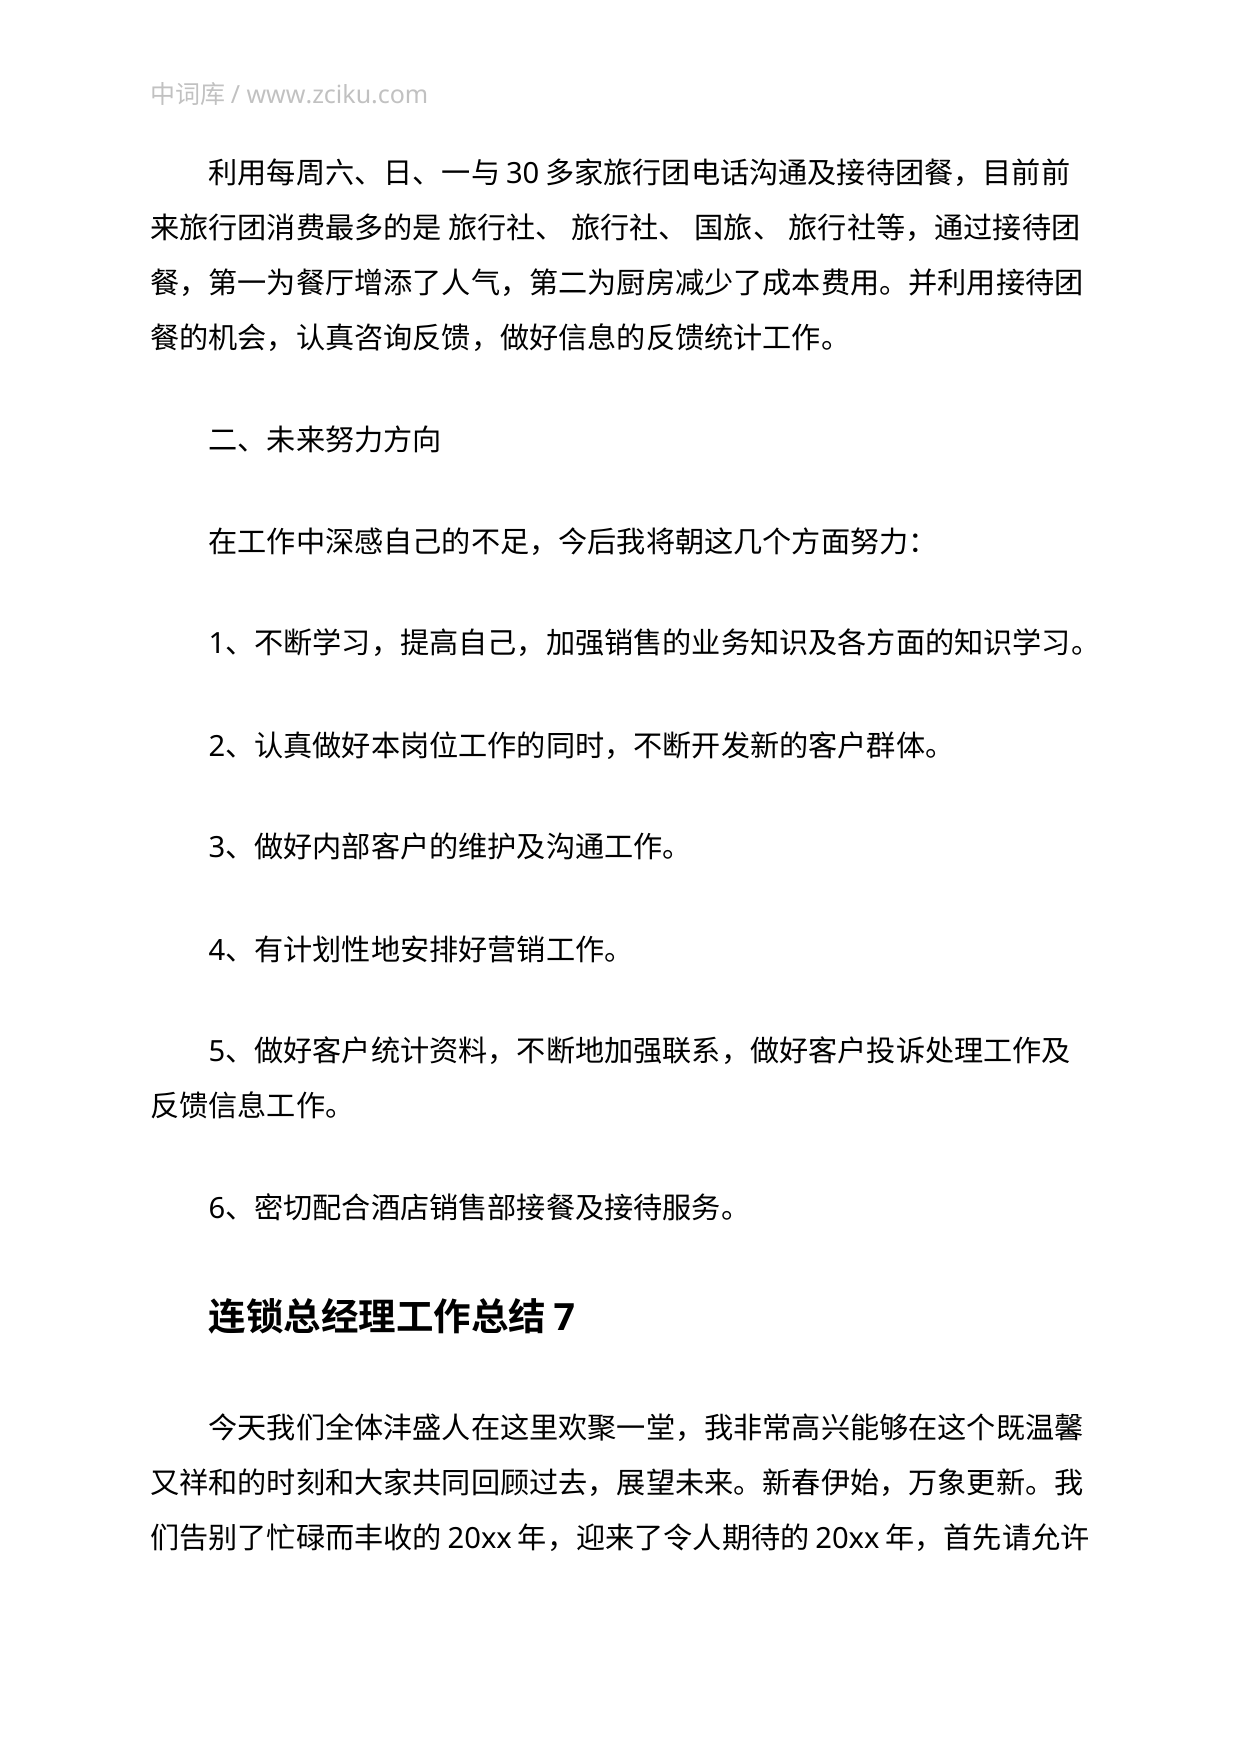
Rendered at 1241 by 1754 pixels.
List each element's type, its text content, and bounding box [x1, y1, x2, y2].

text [150, 1404, 1090, 1557]
text 4、有计划性地安排好营销工作。 [150, 926, 1090, 968]
text 1、不断学习，提高自己，加强销售的业务知识及各方面的知识学习。 [150, 620, 1090, 662]
text 二、未来努力方向 [150, 417, 1090, 459]
text 在工作中深感自己的不足，今后我将朝这几个方面努力： [150, 518, 1090, 561]
text 利用每周六、日、一与30多家旅行团电话沟通及接待团餐，目前前来旅行团消费最多的是 旅行社、 旅行社、 国旅、 旅行社等，通过接待团餐，第一为餐厅增添了人气，第二为厨房减少了成本费用。并利用接待团餐的机会，认真咨询反馈，做好信息的反馈统计工作。 [150, 150, 1090, 357]
text 6、密切配合酒店销售部接餐及接待服务。 [150, 1185, 1090, 1227]
text 3、做好内部客户的维护及沟通工作。 [150, 824, 1090, 866]
text 2、认真做好本岗位工作的同时，不断开发新的客户群体。 [150, 722, 1090, 764]
text 连锁总经理工作总结7 [150, 1287, 1090, 1341]
text 5、做好客户统计资料，不断地加强联系，做好客户投诉处理工作及反馈信息工作。 [150, 1028, 1090, 1125]
